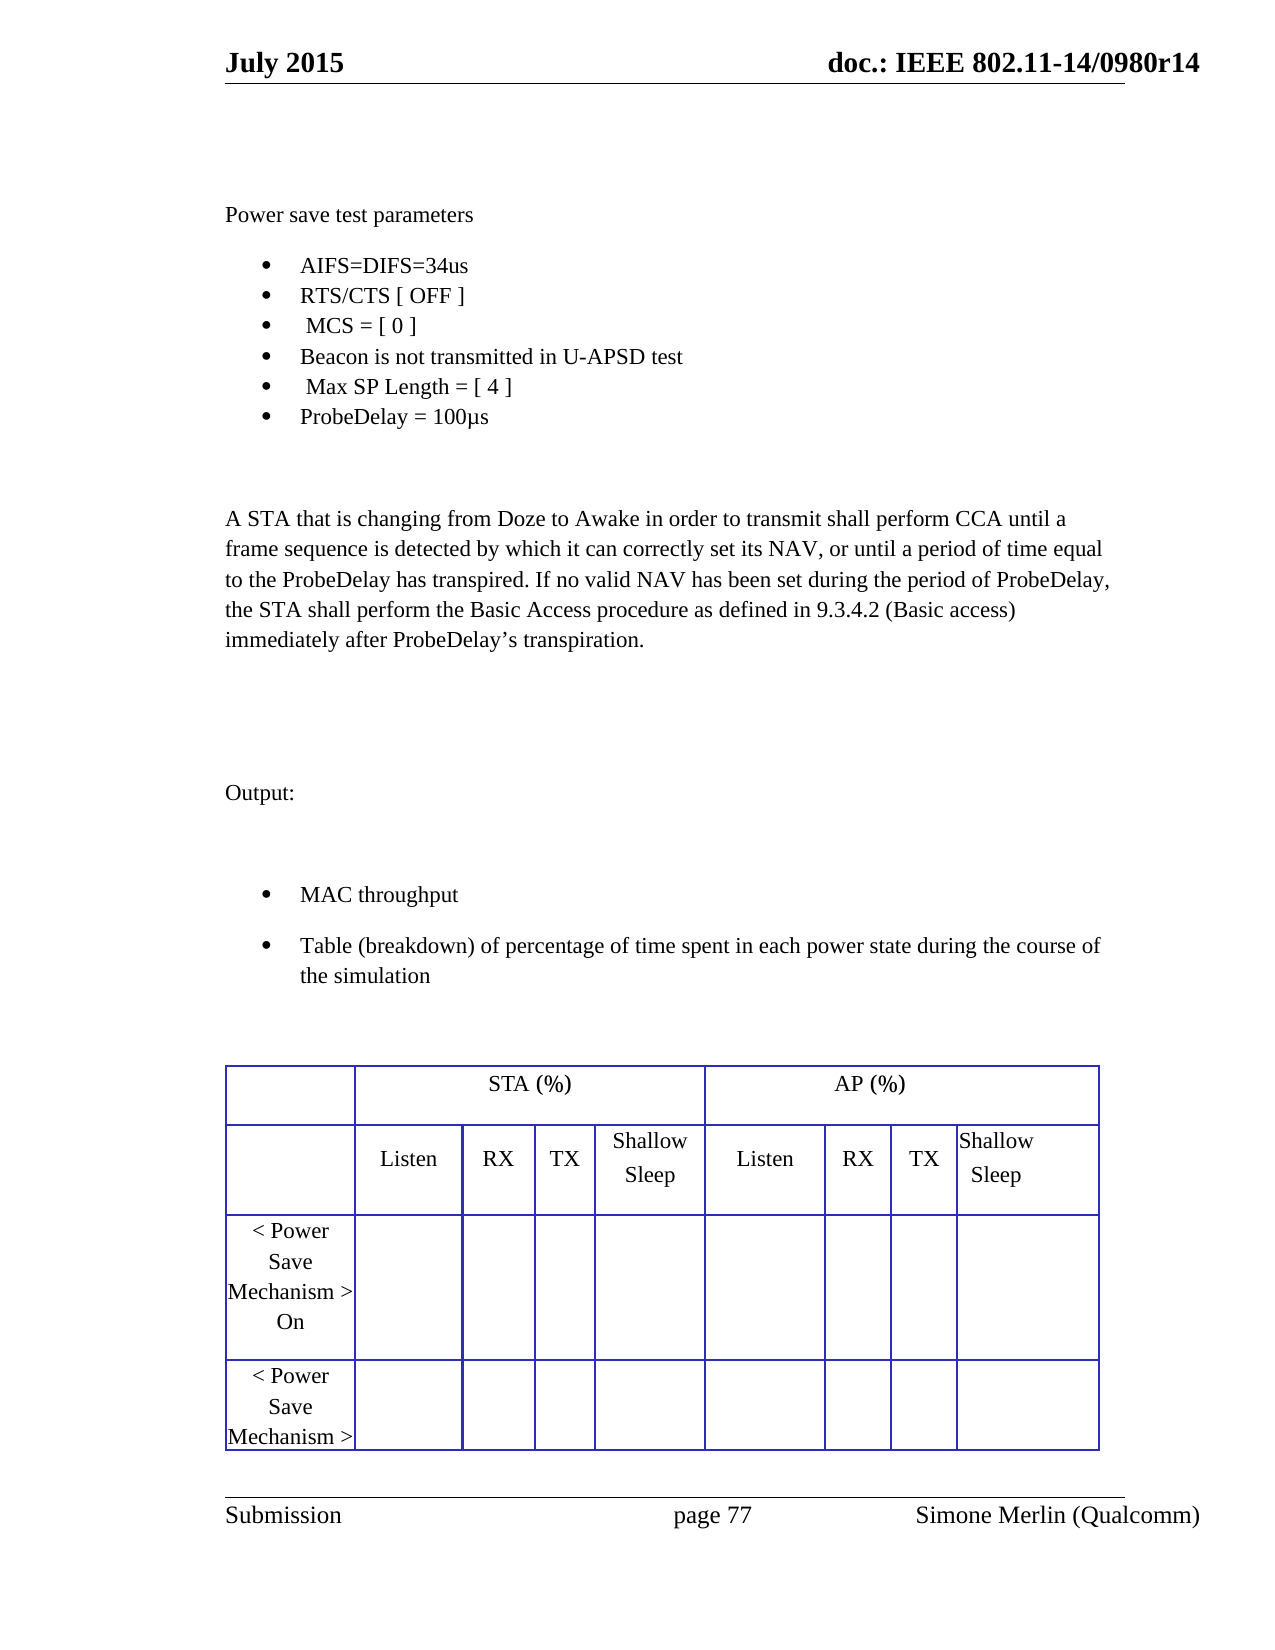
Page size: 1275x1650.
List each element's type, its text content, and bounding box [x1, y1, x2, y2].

table_cell [227, 1126, 354, 1214]
text Power save test parameters [225, 201, 1125, 227]
table_cell RX [464, 1126, 534, 1214]
table_cell [464, 1216, 534, 1359]
text Output: [225, 779, 1125, 806]
list MAC throughput [262, 881, 1125, 908]
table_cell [227, 1361, 354, 1449]
table_cell Shallow Sleep [958, 1126, 1098, 1214]
table_cell [596, 1216, 704, 1359]
table_cell [356, 1216, 461, 1359]
table_cell [706, 1216, 824, 1359]
table_header STA (%) [356, 1067, 704, 1124]
table_cell [892, 1361, 956, 1449]
table_cell [706, 1361, 824, 1449]
list Table (breakdown) of percentage of time spent in each power state during the course of the simulation [262, 932, 1125, 989]
list ProbeDelay = 100µs [262, 403, 1125, 429]
table_header AP (%) [706, 1067, 1098, 1124]
table_cell [892, 1216, 956, 1359]
table_cell TX [892, 1126, 956, 1214]
table_cell [596, 1361, 704, 1449]
table_cell [536, 1361, 594, 1449]
table_cell [464, 1361, 534, 1449]
table_cell RX [826, 1126, 890, 1214]
table_cell Listen [356, 1126, 461, 1214]
list RTS/CTS [ OFF ] [262, 282, 1125, 309]
list Beacon is not transmitted in U-APSD test [262, 343, 1125, 369]
table_cell Listen [706, 1126, 824, 1214]
table_cell < Power Save Mechanism > On [227, 1216, 354, 1359]
list AIFS=DIFS=34us [262, 252, 1125, 278]
table_cell [536, 1216, 594, 1359]
text A STA that is changing from Doze to Awake in order to transmit shall perform CCA until a frame sequence is detected by which it can correctly set its NAV, or until a period of time equal to the ProbeDelay has transpired. If no valid NAV has been set during the period of ProbeDelay, the STA shall perform the Basic Access procedure as defined in 9.3.4.2 (Basic access) immediately after ProbeDelay’s transpiration. [225, 505, 1125, 652]
table_cell [826, 1216, 890, 1359]
table_cell TX [536, 1126, 594, 1214]
list MCS = [ 0 ] [262, 312, 1125, 339]
list Max SP Length = [ 4 ] [262, 373, 1125, 399]
table_cell [958, 1361, 1098, 1449]
table_cell [356, 1361, 461, 1449]
table_header [227, 1067, 354, 1124]
table_cell [826, 1361, 890, 1449]
table_cell Shallow Sleep [596, 1126, 704, 1214]
table_cell [958, 1216, 1098, 1359]
